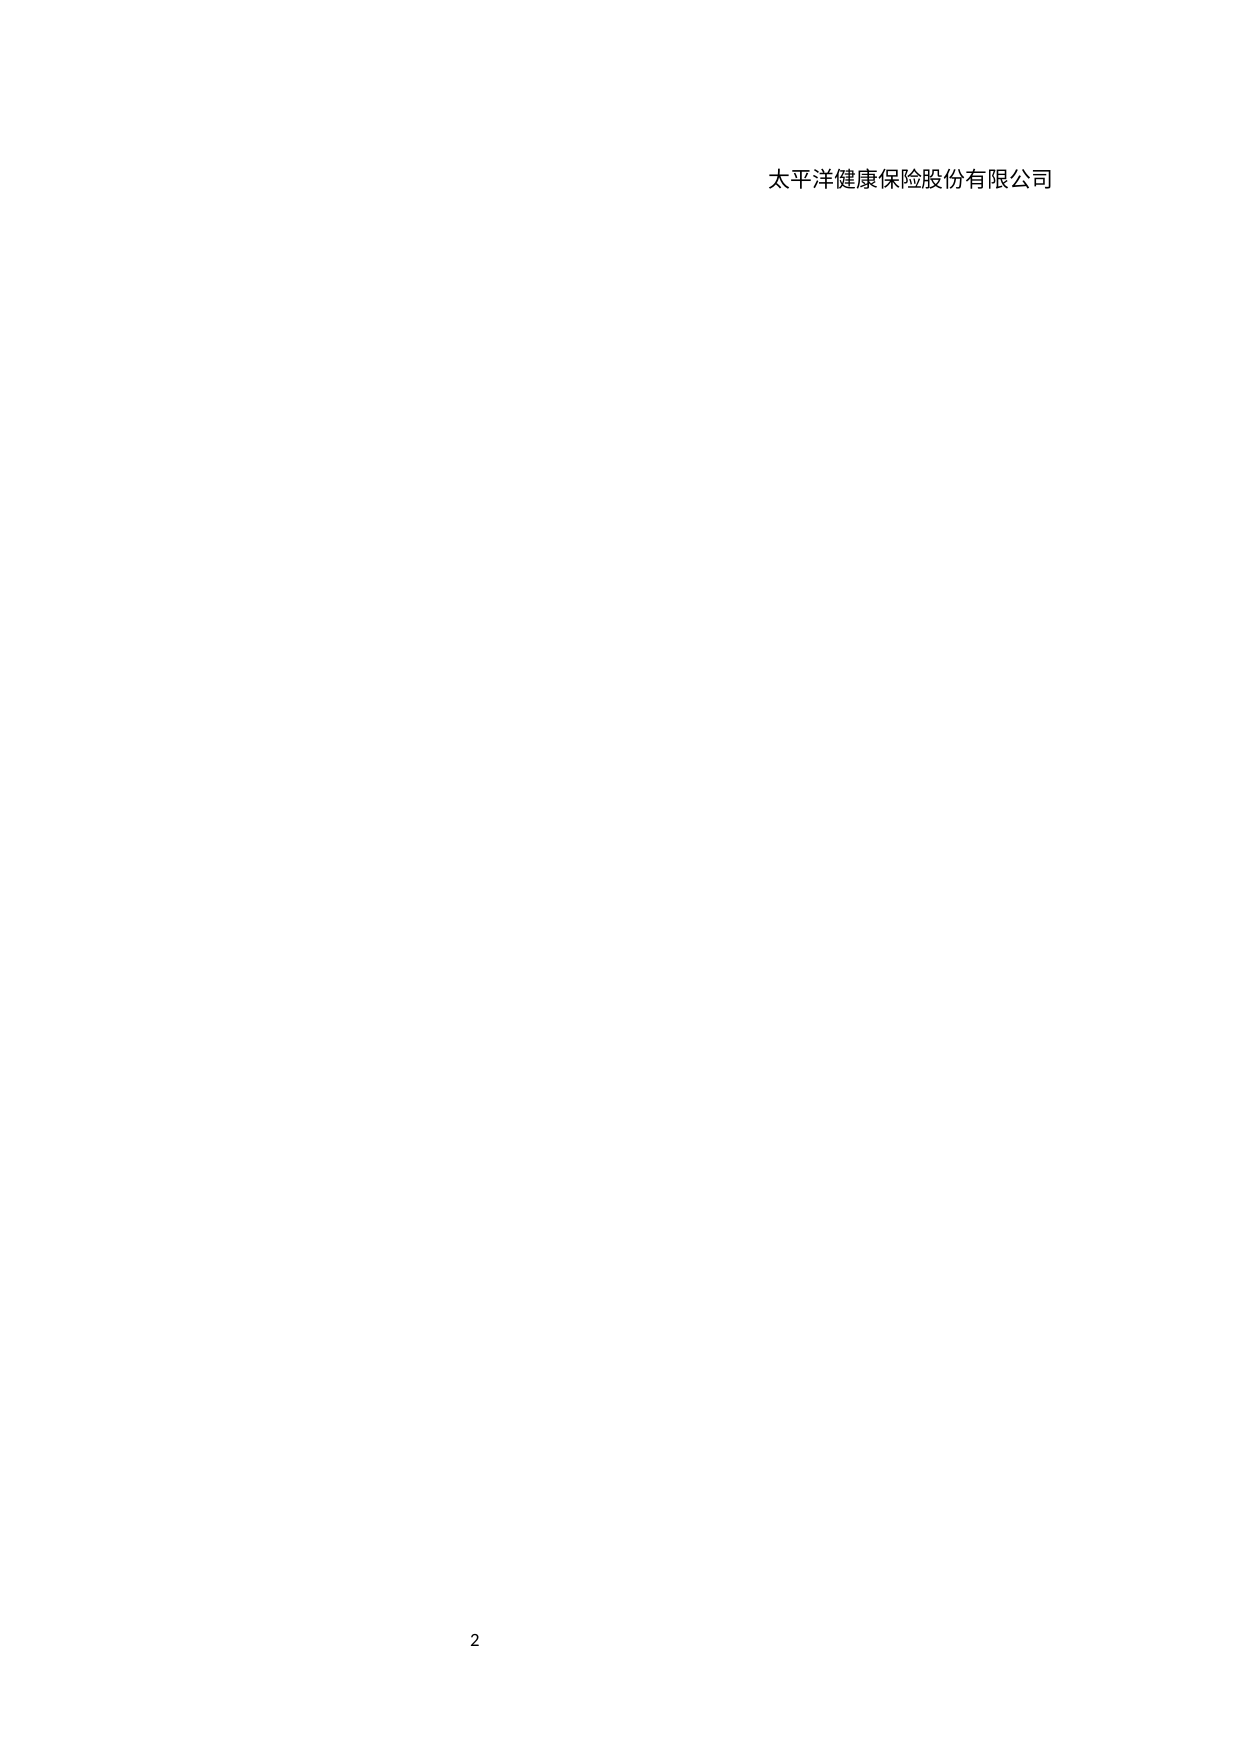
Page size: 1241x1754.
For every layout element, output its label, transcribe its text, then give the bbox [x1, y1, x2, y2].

text 太平洋健康保险股份有限公司 [187, 162, 1053, 194]
